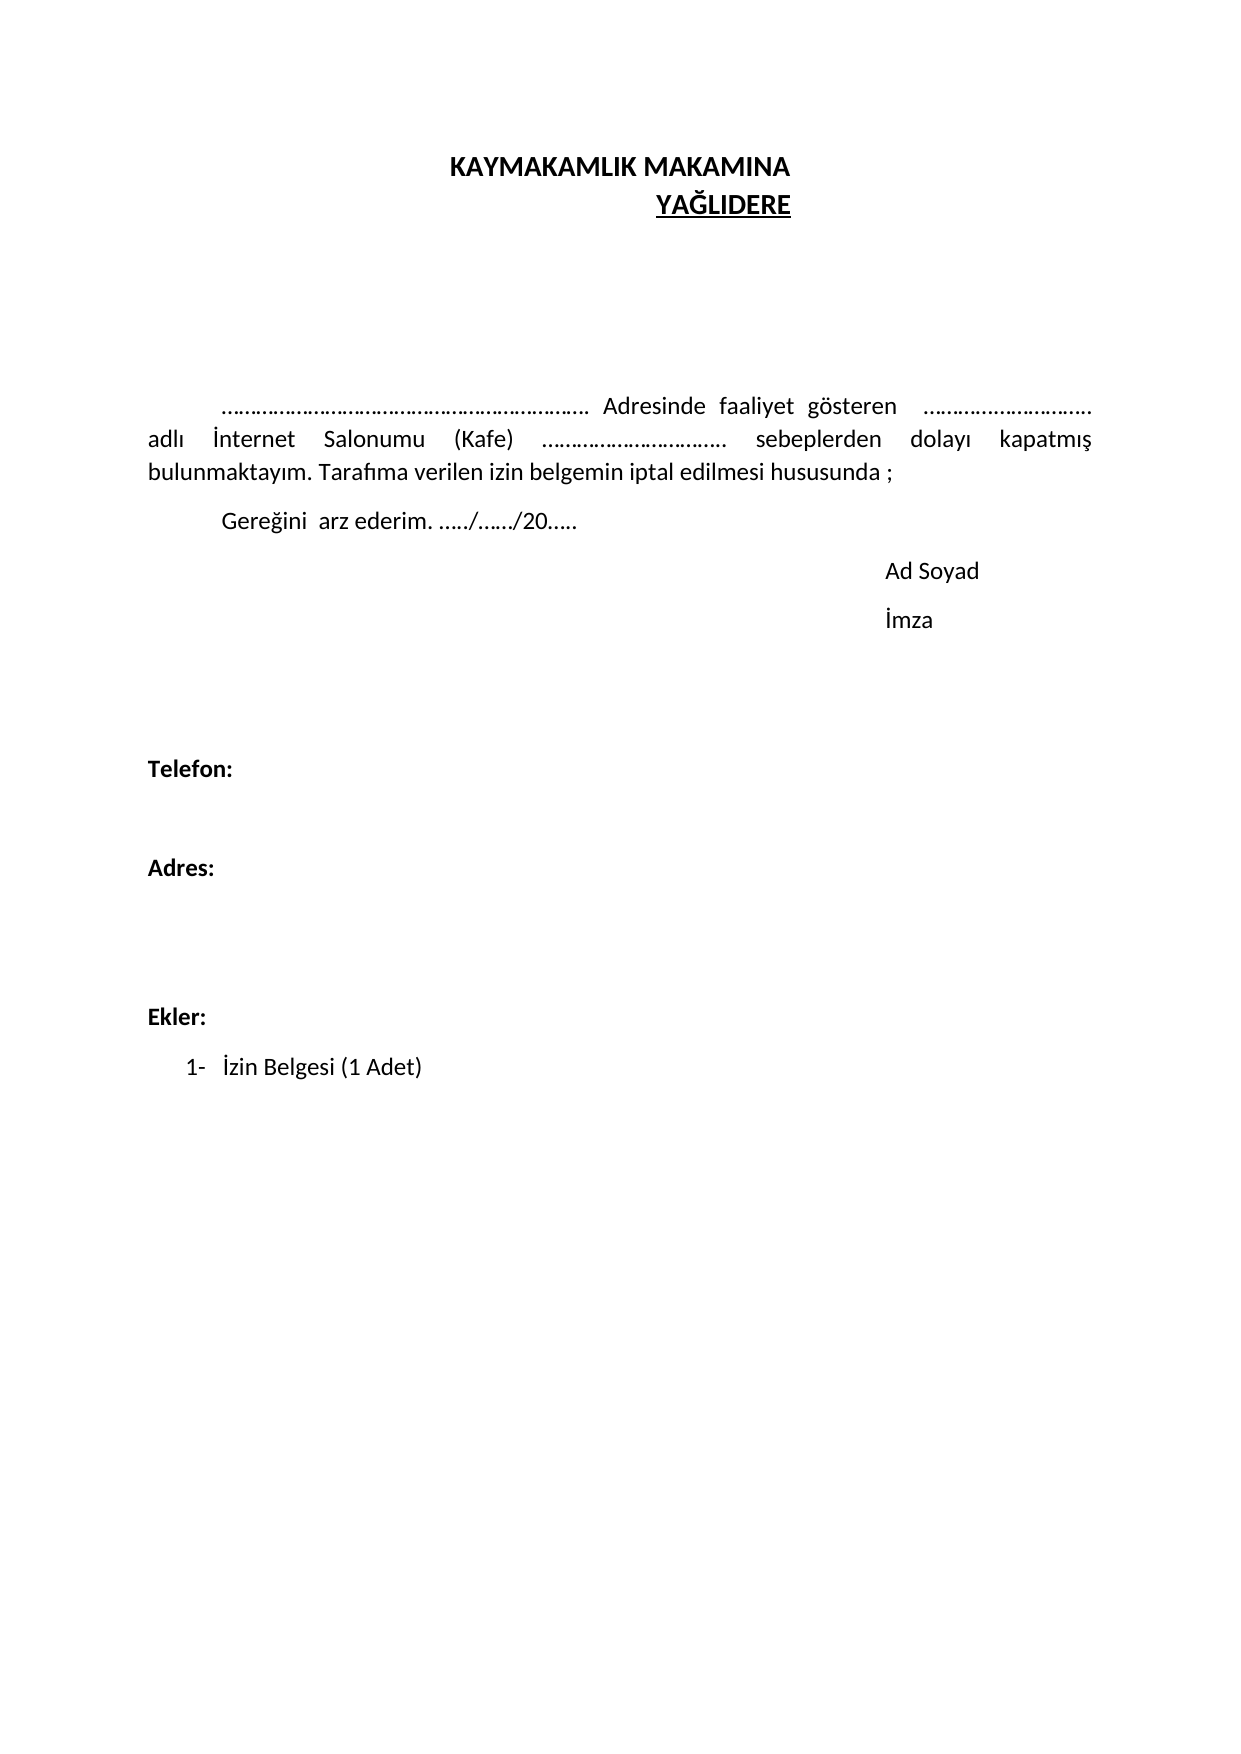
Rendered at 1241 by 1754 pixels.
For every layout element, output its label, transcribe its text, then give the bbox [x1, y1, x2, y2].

text ………………………………………………………. Adresinde faaliyet gösteren ……………………….. adlı İnternet Salonumu (Kafe) ………………………….. sebeplerden dolayı kapatmış bulunmaktayım. Tarafıma verilen izin belgemin iptal edilmesi hususunda ; [148, 390, 1093, 486]
text YAĞLIDERE [221, 186, 1093, 222]
text Telefon: [148, 753, 1093, 784]
list İzin Belgesi (1 Adet) [185, 1051, 1093, 1081]
text Ad Soyad [148, 555, 1093, 585]
text Gereğini arz ederim. …../……/20….. [148, 505, 1093, 536]
text KAYMAKAMLIK MAKAMINA [148, 148, 1093, 183]
text Ekler: [148, 1001, 1093, 1032]
text Adres: [148, 852, 1093, 883]
text İmza [148, 604, 1093, 635]
